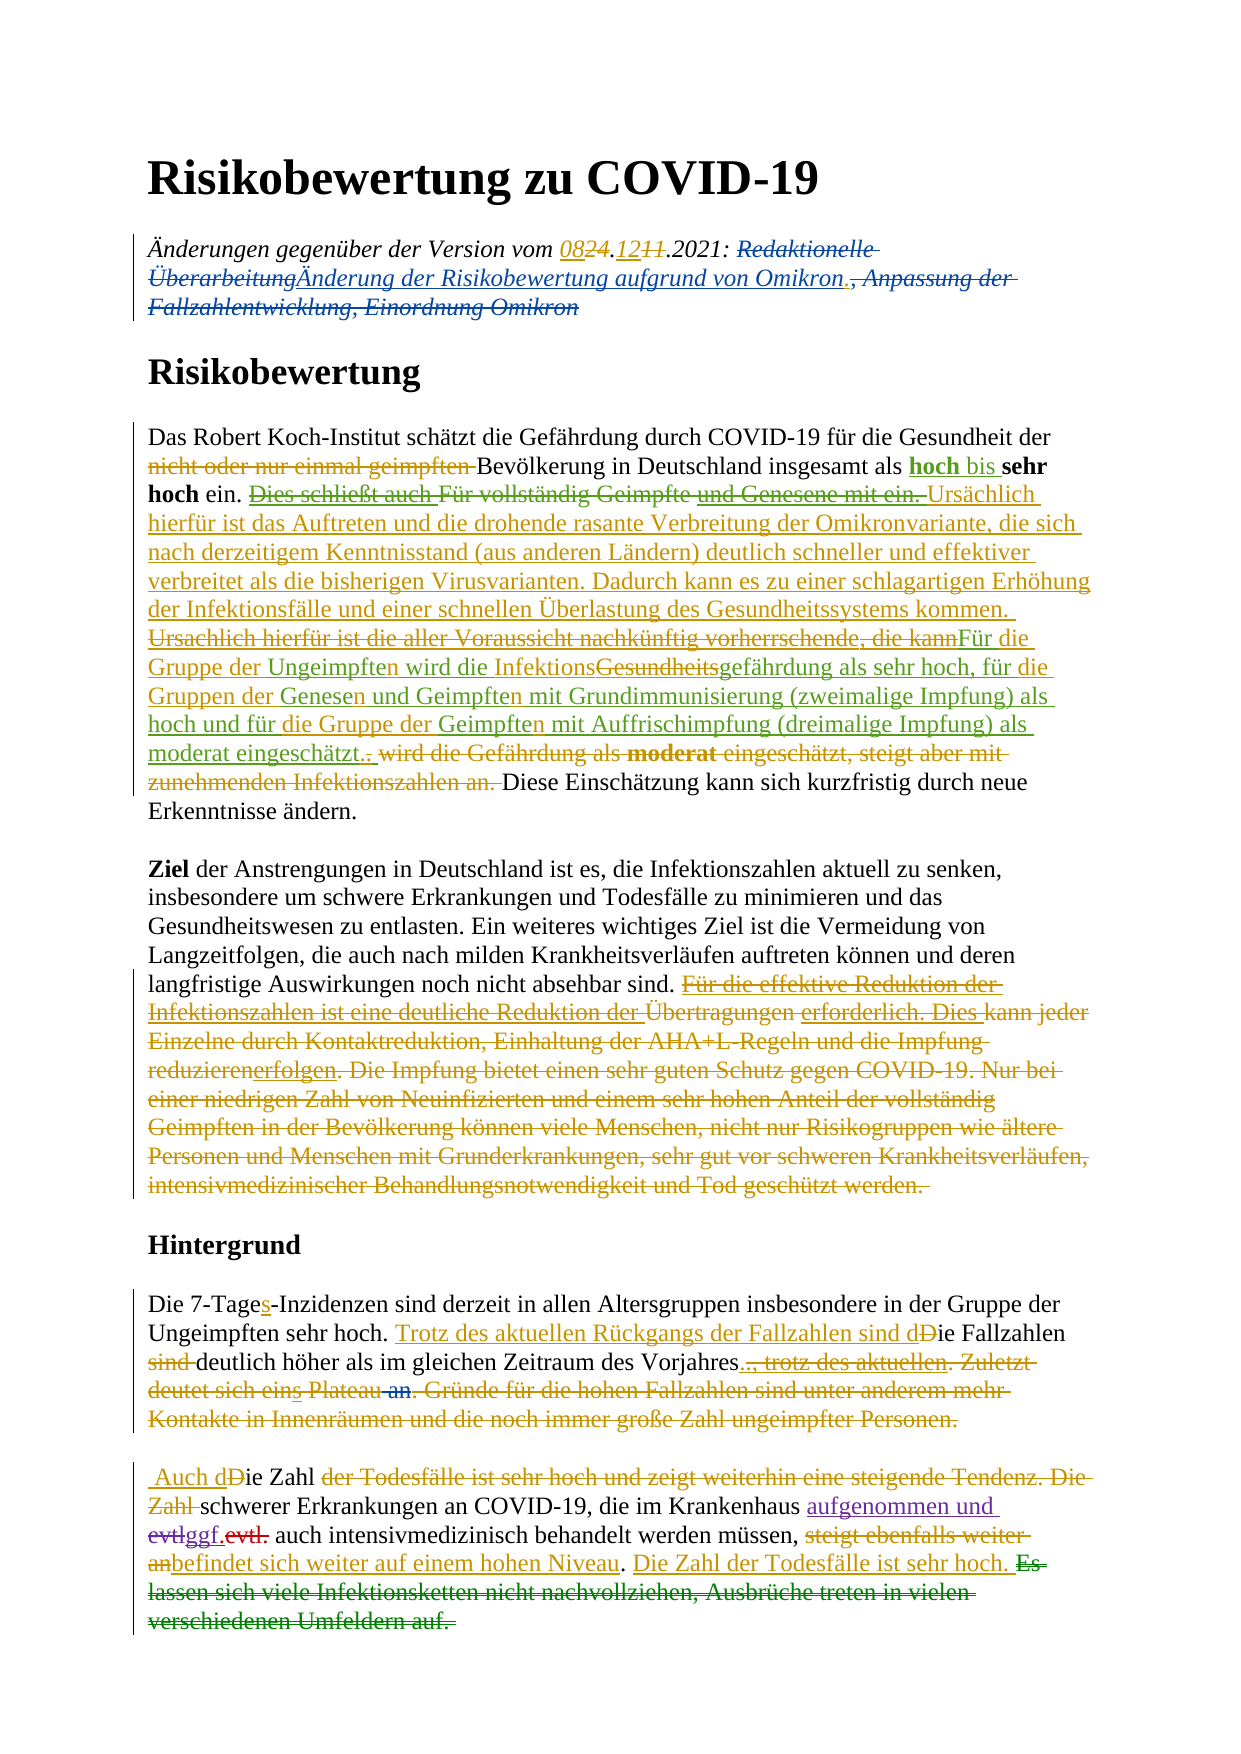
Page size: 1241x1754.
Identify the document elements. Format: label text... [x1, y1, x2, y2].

text Hintergrund [148, 1228, 1093, 1260]
text Risikobewertung zu COVID-19 [148, 148, 1093, 205]
text Änderungen gegenüber der Version vom ..2021: [148, 234, 1093, 321]
text Die 7-Tage-Inzidenzen sind derzeit in allen Altersgruppen insbesondere in der Gruppe der Ungeimpften sehr hoch. ie Fallzahlen deutlich höher als im gleichen Zeitraum des Vorjahres [148, 1289, 1093, 1433]
text Ziel der Anstrengungen in Deutschland ist es, die Infektionszahlen aktuell zu senken, insbesondere um schwere Erkrankungen und Todesfälle zu minimieren und das Gesundheitswesen zu entlasten. Ein weiteres wichtiges Ziel ist die Vermeidung von Langzeitfolgen, die auch nach milden Krankheitsverläufen auftreten können und deren langfristige Auswirkungen noch nicht absehbar sind. [148, 854, 1093, 1199]
text Das Robert Koch-Institut schätzt die Gefährdung durch COVID-19 für die Gesundheit der Bevölkerung in Deutschland insgesamt als sehr hoch ein. Diese Einschätzung kann sich kurzfristig durch neue Erkenntnisse ändern. [148, 422, 1093, 824]
text ie Zahl schwerer Erkrankungen an COVID-19, die im Krankenhaus auch intensivmedizinisch behandelt werden müssen, . [148, 1462, 1093, 1635]
text Risikobewertung [148, 350, 1093, 393]
